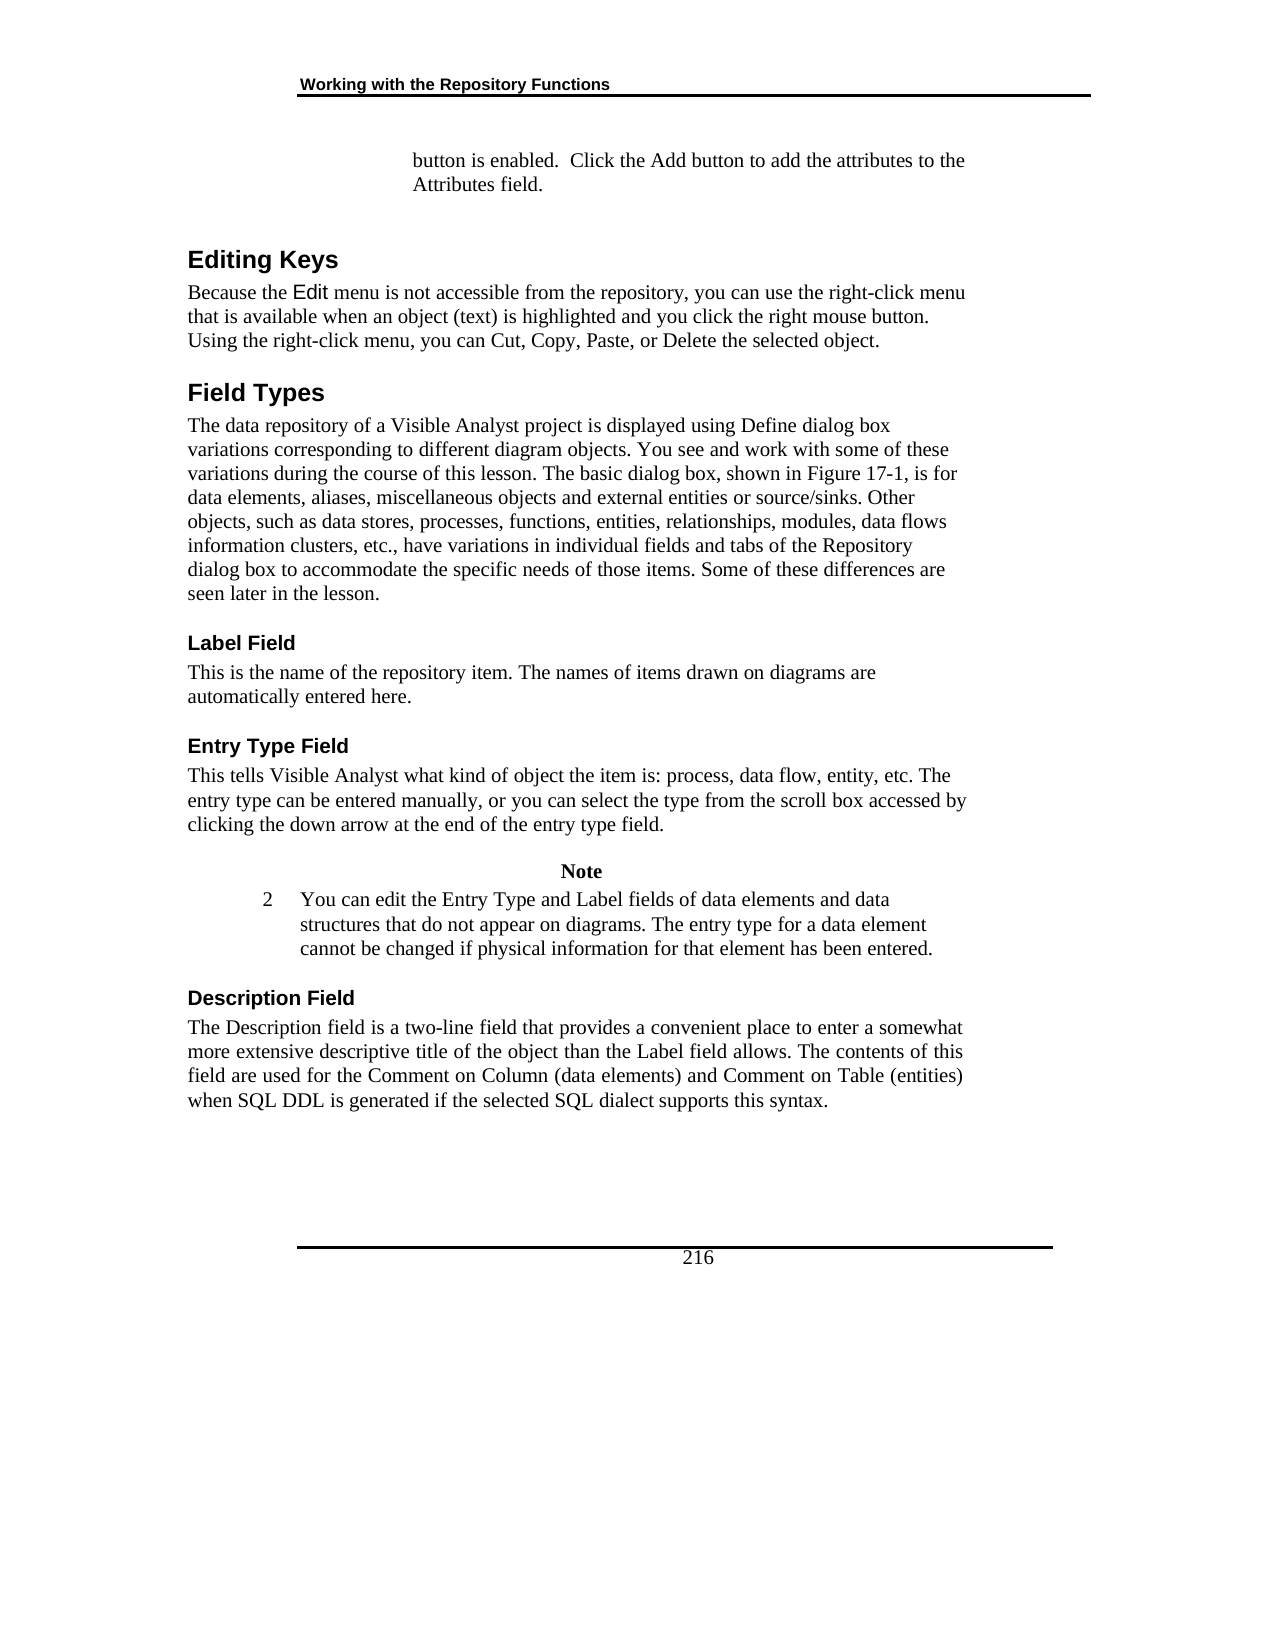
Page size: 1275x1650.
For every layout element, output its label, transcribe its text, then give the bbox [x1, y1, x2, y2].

text The data repository of a Visible Analyst project is displayed using Define dialog box variations corresponding to different diagram objects. You see and work with some of these variations during the course of this lesson. The basic dialog box, shown in Figure 17-1, is for data elements, aliases, miscellaneous objects and external entities or source/sinks. Other objects, such as data stores, processes, functions, entities, relationships, modules, data flows information clusters, etc., have variations in individual fields and tabs of the Repository dialog box to accommodate the specific needs of those items. Some of these differences are seen later in the lesson. [187, 413, 960, 605]
text Because the Edit menu is not accessible from the repository, you can use the right-click menu that is available when an object (text) is highlighted and you click the right mouse button. [187, 280, 973, 328]
subtitle Field Types [187, 378, 1096, 406]
subtitle Description Field [187, 985, 1096, 1009]
text  You can edit the Entry Type and Label fields of data elements and data structures that do not appear on diagrams. The entry type for a data element cannot be changed if physical information for that element has been entered. [262, 884, 937, 960]
text This is the name of the repository item. The names of items drawn on diagrams are automatically entered here. [187, 660, 964, 708]
subtitle Note [171, 860, 992, 884]
text This tells Visible Analyst what kind of object the item is: process, data flow, entity, etc. The entry type can be entered manually, or you can select the type from the scroll box accessed by clicking the down arrow at the end of the entry type field. [187, 763, 973, 836]
subtitle Label Field [187, 630, 1096, 654]
subtitle Editing Keys [187, 245, 1096, 274]
text Using the right-click menu, you can Cut, Copy, Paste, or Delete the selected object. [187, 328, 1096, 352]
text The Description field is a two-line field that provides a convenient place to enter a somewhat more extensive descriptive title of the object than the Label field allows. The contents of this field are used for the Comment on Column (data elements) and Comment on Table (entities) when SQL DDL is generated if the selected SQL dialect supports this syntax. [187, 1015, 964, 1112]
text button is enabled. Click the Add button to add the attributes to the Attributes field. [412, 148, 973, 196]
subtitle Entry Type Field [187, 733, 1096, 757]
